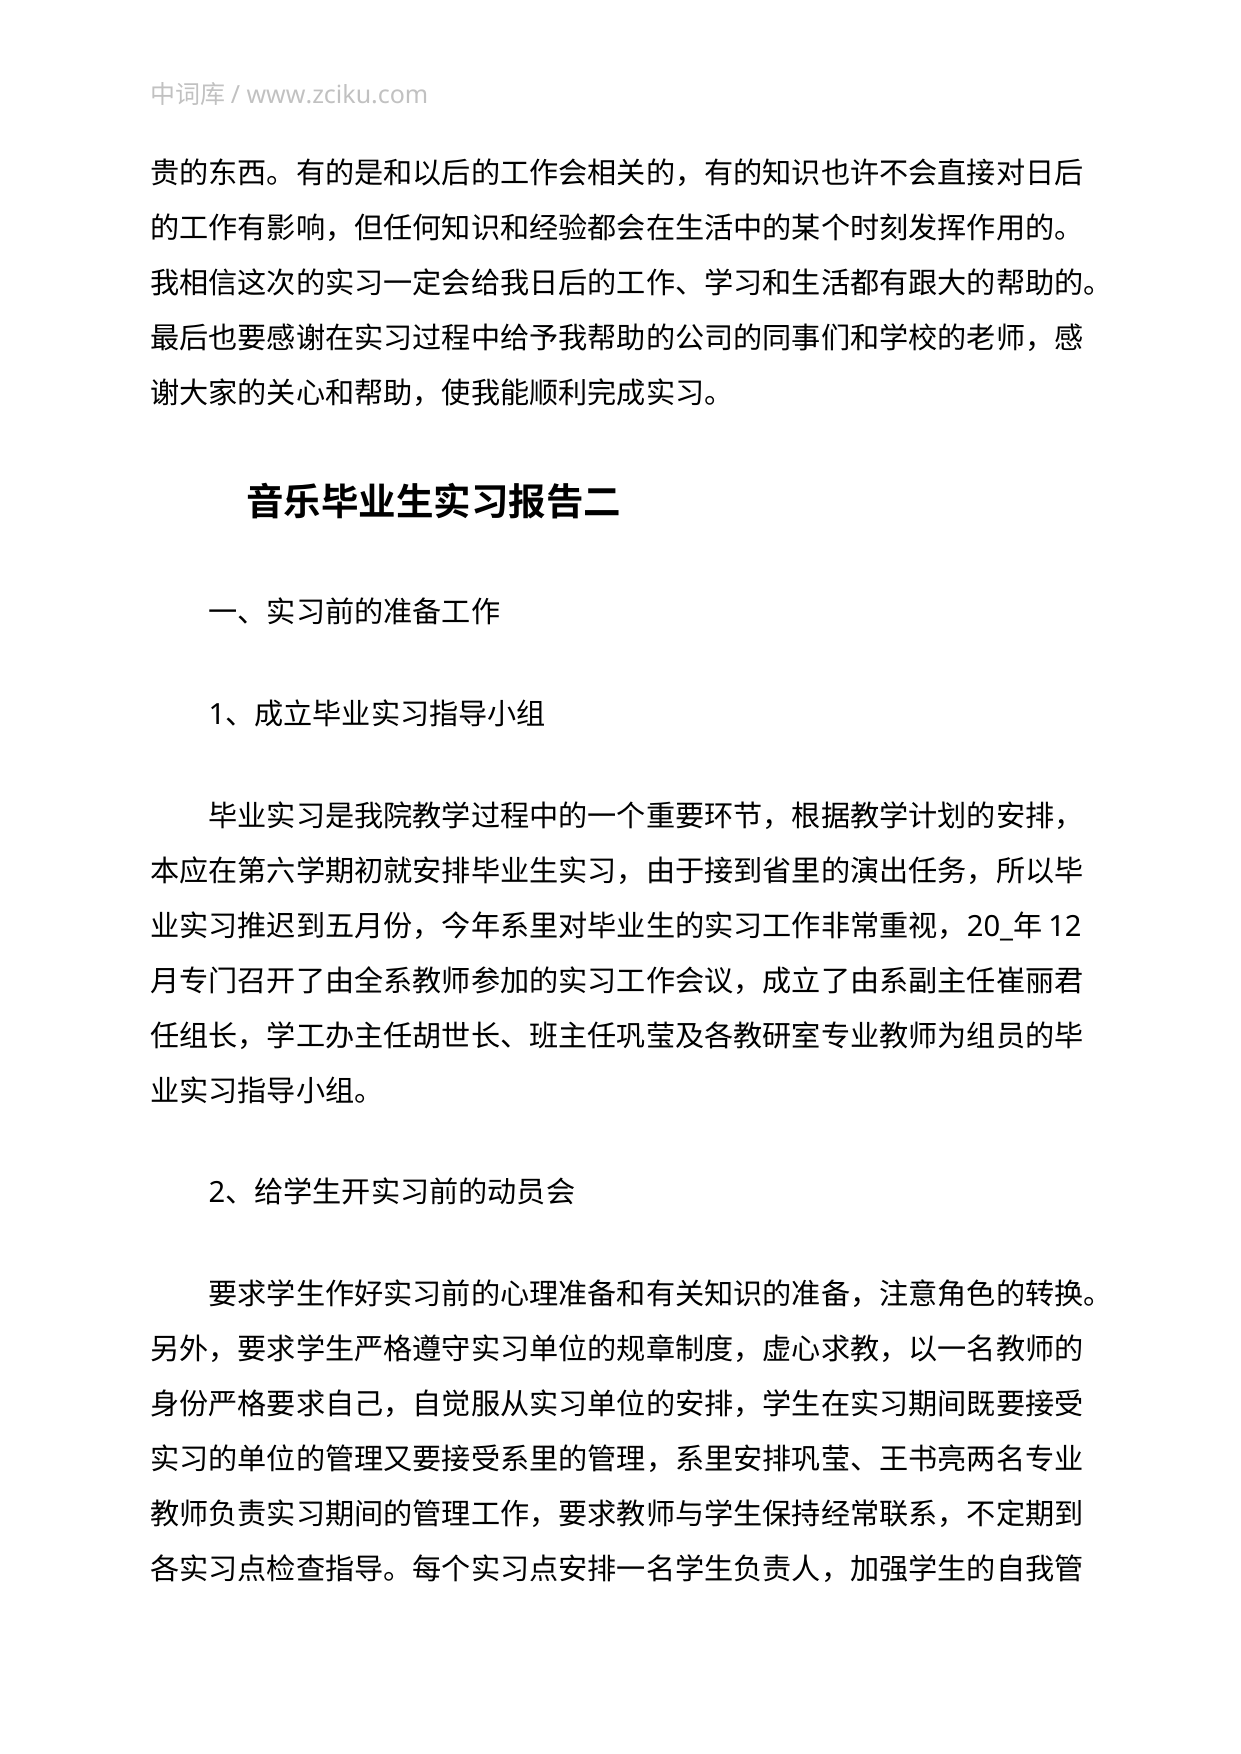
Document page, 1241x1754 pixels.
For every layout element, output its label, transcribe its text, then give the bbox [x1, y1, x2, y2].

text 1、成立毕业实习指导小组 [150, 691, 1090, 733]
text 一、实习前的准备工作 [150, 589, 1090, 631]
text 毕业实习是我院教学过程中的一个重要环节，根据教学计划的安排，本应在第六学期初就安排毕业生实习，由于接到省里的演出任务，所以毕业实习推迟到五月份，今年系里对毕业生的实习工作非常重视，20_年12月专门召开了由全系教师参加的实习工作会议，成立了由系副主任崔丽君任组长，学工办主任胡世长、班主任巩莹及各教研室专业教师为组员的毕业实习指导小组。 [150, 792, 1090, 1109]
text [150, 1271, 1090, 1588]
text 2、给学生开实习前的动员会 [150, 1169, 1090, 1211]
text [150, 150, 1090, 412]
text 音乐毕业生实习报告二 [150, 471, 1090, 526]
